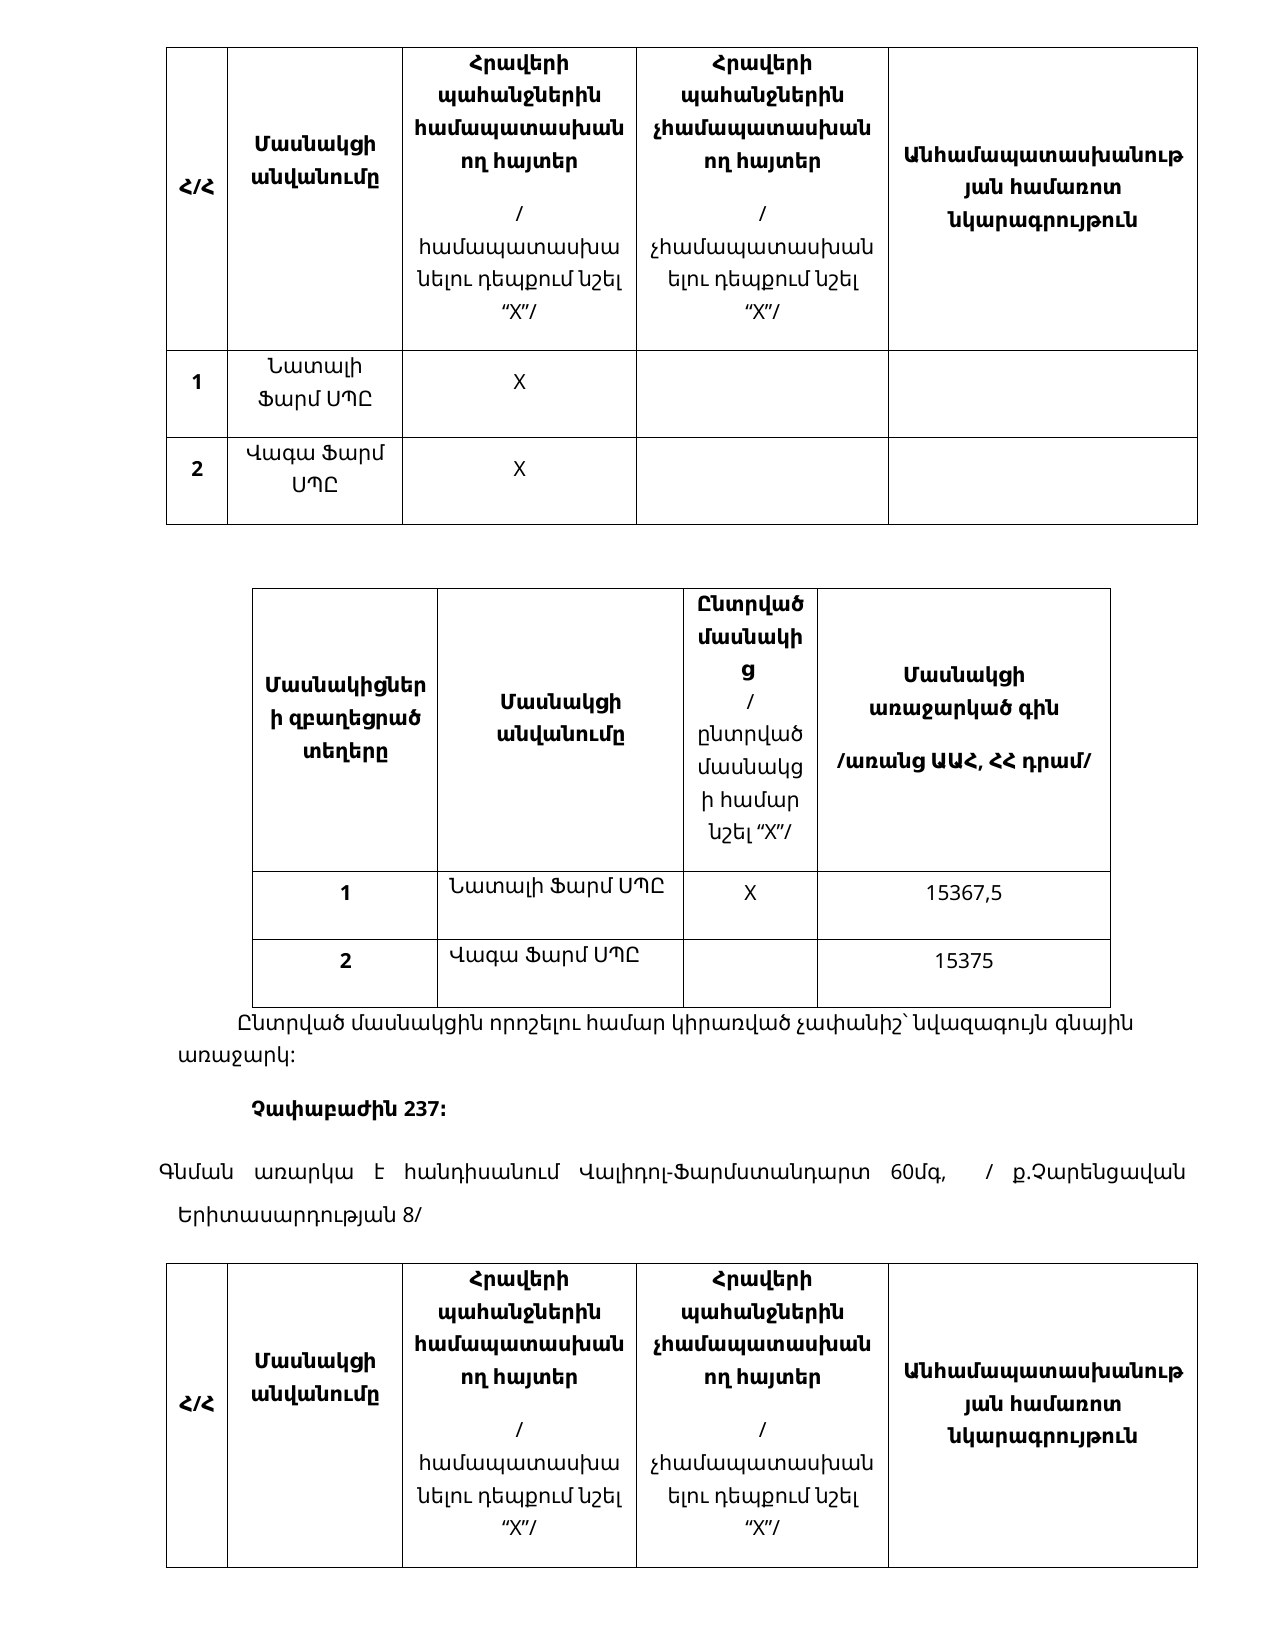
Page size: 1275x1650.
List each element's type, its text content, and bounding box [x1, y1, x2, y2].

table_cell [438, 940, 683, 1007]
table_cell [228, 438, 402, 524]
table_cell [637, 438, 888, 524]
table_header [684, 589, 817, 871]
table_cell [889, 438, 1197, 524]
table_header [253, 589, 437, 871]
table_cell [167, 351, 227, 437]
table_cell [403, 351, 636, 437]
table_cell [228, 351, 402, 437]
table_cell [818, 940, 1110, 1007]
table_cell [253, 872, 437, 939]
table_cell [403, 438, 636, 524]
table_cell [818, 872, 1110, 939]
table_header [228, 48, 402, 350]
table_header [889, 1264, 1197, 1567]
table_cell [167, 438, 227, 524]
text Գնման առարկա է հանդիսանում Վալիդոլ-Ֆարմստանդարտ 60մգ, / ք.Չարենցավան Երիտասարդության 8/ [158, 1157, 1186, 1228]
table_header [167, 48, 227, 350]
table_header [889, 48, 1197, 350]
text Ընտրված մասնակցին որոշելու համար կիրառված չափանիշ՝ նվազագույն գնային առաջարկ: [177, 1008, 1186, 1069]
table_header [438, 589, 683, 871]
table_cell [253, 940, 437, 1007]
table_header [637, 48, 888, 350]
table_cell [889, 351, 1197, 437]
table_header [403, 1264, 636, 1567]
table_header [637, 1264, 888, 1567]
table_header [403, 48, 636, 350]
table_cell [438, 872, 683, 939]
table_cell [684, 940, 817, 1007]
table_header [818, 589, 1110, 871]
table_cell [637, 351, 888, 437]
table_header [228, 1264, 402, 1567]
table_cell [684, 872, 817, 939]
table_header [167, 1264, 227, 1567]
text Չափաբաժին 237։ [177, 1094, 1186, 1122]
